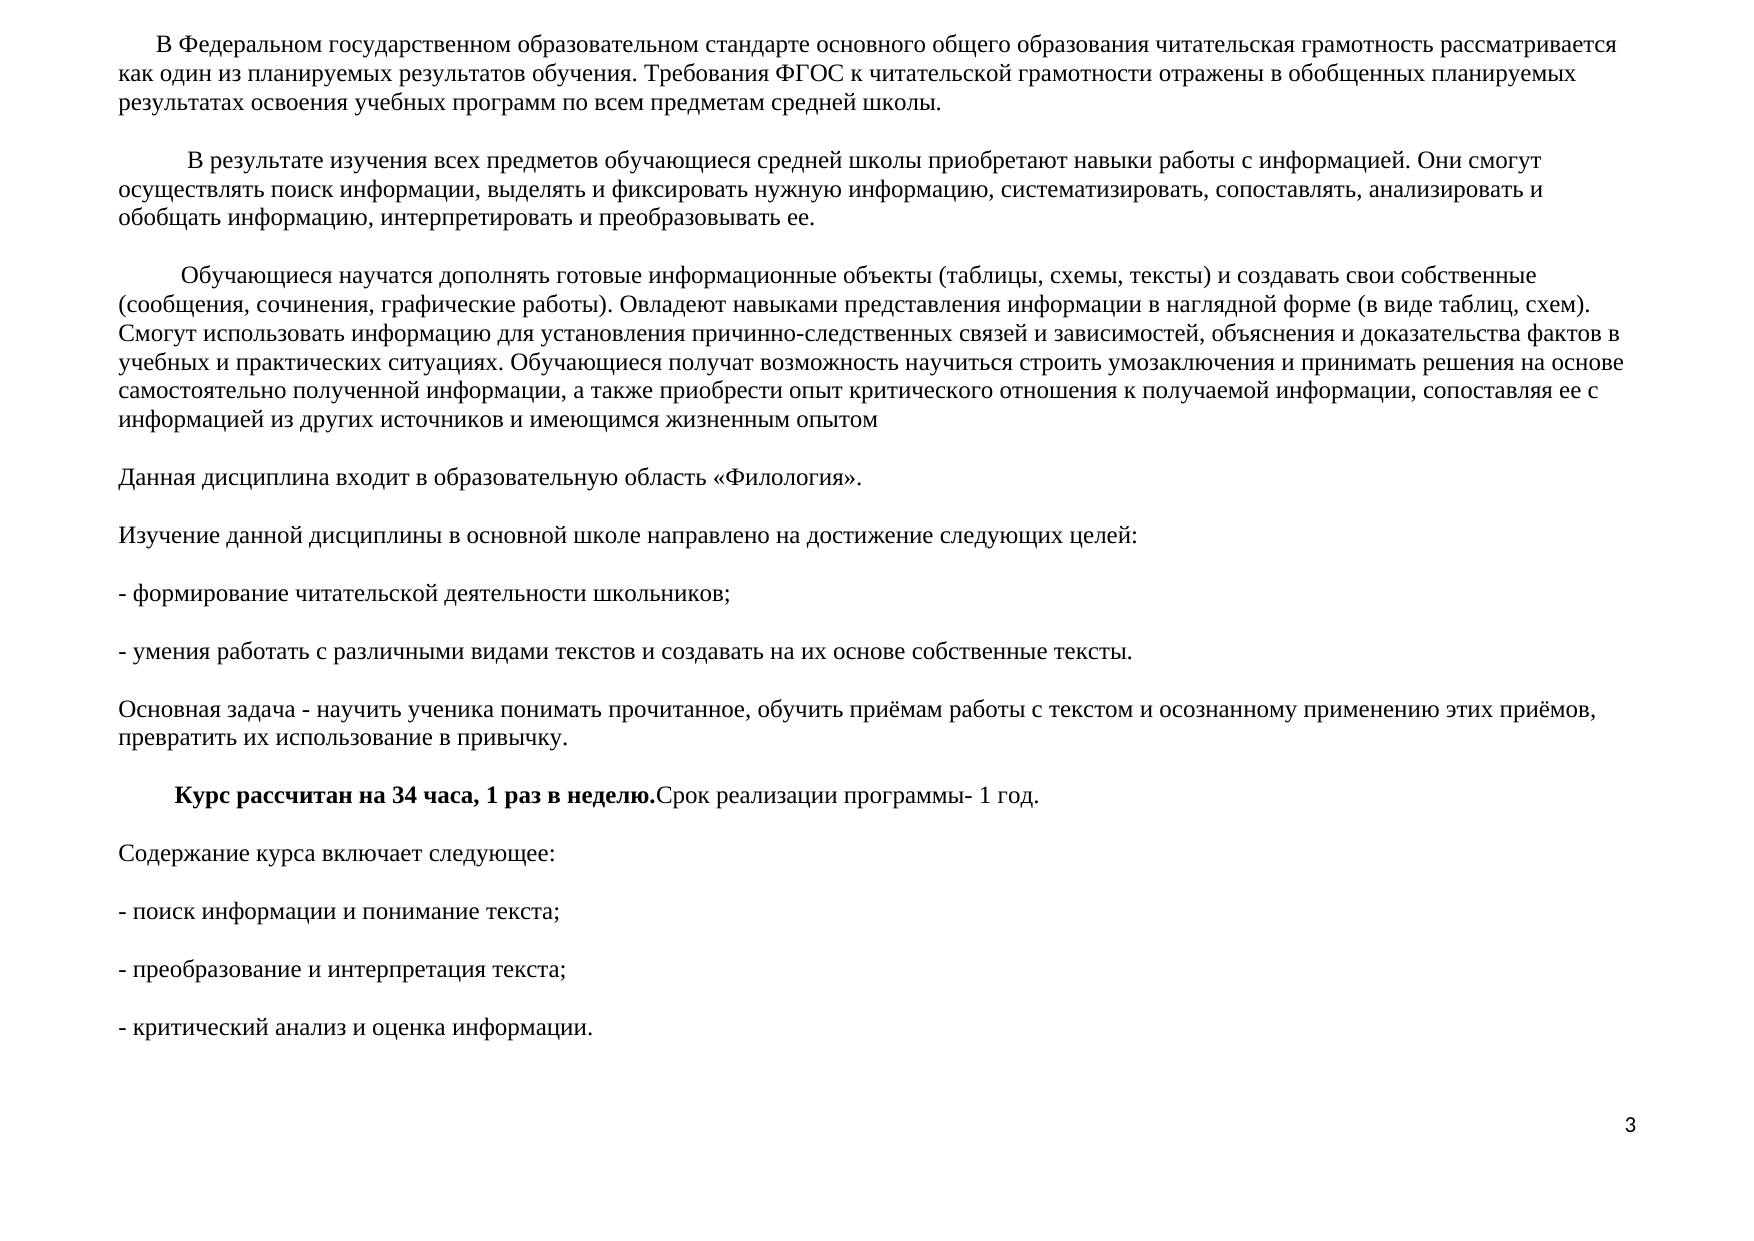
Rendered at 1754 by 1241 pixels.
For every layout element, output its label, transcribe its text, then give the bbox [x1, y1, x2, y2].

text - преобразование и интерпретация текста; [118, 954, 1636, 983]
text - поиск информации и понимание текста; [118, 896, 1636, 925]
text - критический анализ и оценка информации. [118, 1012, 1636, 1041]
text Обучающиеся научатся дополнять готовые информационные объекты (таблицы, схемы, тексты) и создавать свои собственные (сообщения, сочинения, графические работы). Овладеют навыками представления информации в наглядной форме (в виде таблиц, схем). Смогут использовать информацию для установления причинно-следственных связей и зависимостей, объяснения и доказательства фактов в учебных и практических ситуациях. Обучающиеся получат возможность научиться строить умозаключения и принимать решения на основе самостоятельно полученной информации, а также приобрести опыт критического отношения к получаемой информации, сопоставляя ее с информацией из других источников и имеющимся жизненным опытом [118, 260, 1636, 433]
text - формирование читательской деятельности школьников; [118, 578, 1636, 607]
text В Федеральном государственном образовательном стандарте основного общего образования читательская грамотность рассматривается как один из планируемых результатов обучения. Требования ФГОС к читательской грамотности отражены в обобщенных планируемых результатах освоения учебных программ по всем предметам средней школы. [118, 29, 1636, 116]
text Основная задача - научить ученика понимать прочитанное, обучить приёмам работы с текстом и осознанному применению этих приёмов, превратить их использование в привычку. [118, 694, 1636, 751]
text - умения работать с различными видами текстов и создавать на их основе собственные тексты. [118, 636, 1636, 664]
text Содержание курса включает следующее: [118, 838, 1636, 867]
text Изучение данной дисциплины в основной школе направлено на достижение следующих целей: [118, 520, 1636, 549]
text В результате изучения всех предметов обучающиеся средней школы приобретают навыки работы с информацией. Они смогут осуществлять поиск информации, выделять и фиксировать нужную информацию, систематизировать, сопоставлять, анализировать и обобщать информацию, интерпретировать и преобразовывать ее. [118, 145, 1636, 231]
text Курс рассчитан на 34 часа, 1 раз в неделю.Срок реализации программы- 1 год. [118, 780, 1636, 809]
text Данная дисциплина входит в образовательную область «Филология». [118, 462, 1636, 491]
